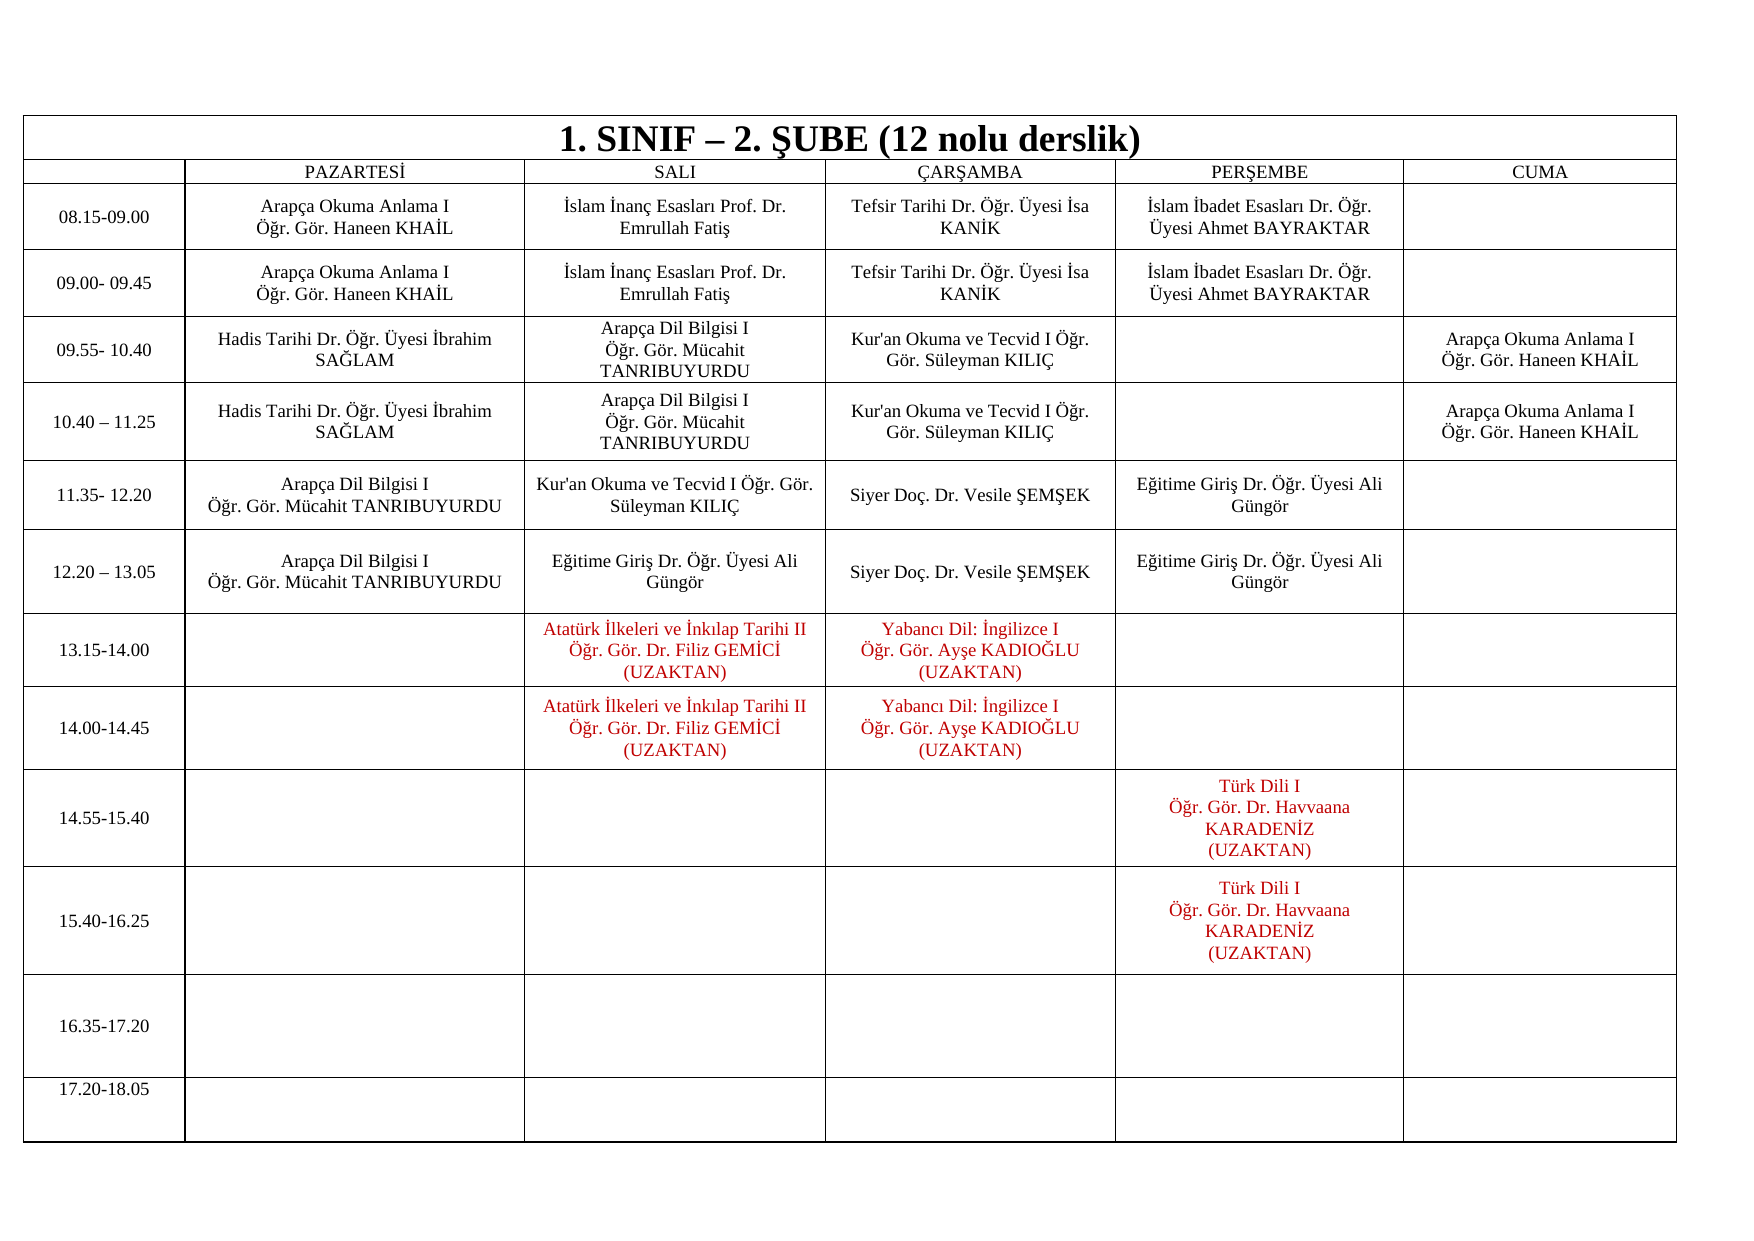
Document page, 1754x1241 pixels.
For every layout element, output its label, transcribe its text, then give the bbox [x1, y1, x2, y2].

table_cell [826, 975, 1115, 1077]
table_cell Atatürk İlkeleri ve İnkılap Tarihi II Öğr. Gör. Dr. Filiz GEMİCİ (UZAKTAN) [525, 614, 825, 686]
table_cell [1116, 1078, 1403, 1141]
table_cell Hadis Tarihi Dr. Öğr. Üyesi İbrahim SAĞLAM [186, 383, 524, 459]
table_cell [525, 1078, 825, 1141]
table_cell [186, 614, 524, 686]
table_cell [525, 975, 825, 1077]
table_cell [1404, 770, 1676, 866]
table_cell [186, 975, 524, 1077]
table_cell PERŞEMBE [1116, 160, 1403, 183]
table_cell [186, 770, 524, 866]
table_cell Kur'an Okuma ve Tecvid I Öğr. Gör. Süleyman KILIÇ [826, 317, 1115, 382]
table_cell [186, 687, 524, 769]
table_cell [525, 770, 825, 866]
table_cell İslam İnanç Esasları Prof. Dr. Emrullah Fatiş [525, 250, 825, 316]
table_cell Eğitime Giriş Dr. Öğr. Üyesi Ali Güngör [525, 530, 825, 613]
table_cell Siyer Doç. Dr. Vesile ŞEMŞEK [826, 461, 1115, 529]
table_cell Yabancı Dil: İngilizce I Öğr. Gör. Ayşe KADIOĞLU (UZAKTAN) [826, 614, 1115, 686]
table_cell [1116, 687, 1403, 769]
table_cell [186, 867, 524, 974]
table_cell [1404, 975, 1676, 1077]
table_cell [826, 867, 1115, 974]
table_cell CUMA [1404, 160, 1676, 183]
table_cell 13.15-14.00 [24, 614, 184, 686]
table_cell [525, 867, 825, 974]
table_cell [1404, 184, 1676, 249]
table_cell 14.55-15.40 [24, 770, 184, 866]
table_cell [24, 160, 184, 183]
table_cell Yabancı Dil: İngilizce I Öğr. Gör. Ayşe KADIOĞLU (UZAKTAN) [826, 687, 1115, 769]
table_cell Türk Dili I Öğr. Gör. Dr. Havvaana KARADENİZ (UZAKTAN) [1116, 867, 1403, 974]
table_cell 12.20 – 13.05 [24, 530, 184, 613]
table_cell Kur'an Okuma ve Tecvid I Öğr. Gör. Süleyman KILIÇ [826, 383, 1115, 459]
table_cell [1404, 614, 1676, 686]
table_cell 17.20-18.05 [24, 1078, 184, 1141]
table_cell Hadis Tarihi Dr. Öğr. Üyesi İbrahim SAĞLAM [186, 317, 524, 382]
table_cell [1404, 530, 1676, 613]
table_cell Atatürk İlkeleri ve İnkılap Tarihi II Öğr. Gör. Dr. Filiz GEMİCİ (UZAKTAN) [525, 687, 825, 769]
table_cell Türk Dili I Öğr. Gör. Dr. Havvaana KARADENİZ (UZAKTAN) [1116, 770, 1403, 866]
table_cell Arapça Dil Bilgisi I Öğr. Gör. Mücahit TANRIBUYURDU [525, 317, 825, 382]
table_cell [826, 770, 1115, 866]
table_cell İslam İbadet Esasları Dr. Öğr. Üyesi Ahmet BAYRAKTAR [1116, 184, 1403, 249]
table_cell Kur'an Okuma ve Tecvid I Öğr. Gör. Süleyman KILIÇ [525, 461, 825, 529]
table_cell [1404, 687, 1676, 769]
table_cell [1116, 975, 1403, 1077]
table_cell Arapça Okuma Anlama I Öğr. Gör. Haneen KHAİL [1404, 383, 1676, 459]
table_cell [1116, 614, 1403, 686]
table_cell [1404, 1078, 1676, 1141]
table_cell PAZARTESİ [186, 160, 524, 183]
table_cell Eğitime Giriş Dr. Öğr. Üyesi Ali Güngör [1116, 461, 1403, 529]
table_cell İslam İnanç Esasları Prof. Dr. Emrullah Fatiş [525, 184, 825, 249]
table_cell Arapça Dil Bilgisi I Öğr. Gör. Mücahit TANRIBUYURDU [186, 461, 524, 529]
table_cell Arapça Okuma Anlama I Öğr. Gör. Haneen KHAİL [186, 250, 524, 316]
table_cell [1116, 317, 1403, 382]
table_header 1. SINIF – 2. ŞUBE (12 nolu derslik) [24, 116, 1676, 159]
table_cell 09.55- 10.40 [24, 317, 184, 382]
table_cell Arapça Dil Bilgisi I Öğr. Gör. Mücahit TANRIBUYURDU [525, 383, 825, 459]
table_cell Arapça Okuma Anlama I Öğr. Gör. Haneen KHAİL [186, 184, 524, 249]
table_cell 14.00-14.45 [24, 687, 184, 769]
table_cell Arapça Dil Bilgisi I Öğr. Gör. Mücahit TANRIBUYURDU [186, 530, 524, 613]
table_cell [1404, 867, 1676, 974]
table_cell Arapça Okuma Anlama I Öğr. Gör. Haneen KHAİL [1404, 317, 1676, 382]
table_cell 16.35-17.20 [24, 975, 184, 1077]
table_cell 11.35- 12.20 [24, 461, 184, 529]
table_cell [1116, 383, 1403, 459]
table_cell 10.40 – 11.25 [24, 383, 184, 459]
table_cell İslam İbadet Esasları Dr. Öğr. Üyesi Ahmet BAYRAKTAR [1116, 250, 1403, 316]
table_cell 08.15-09.00 [24, 184, 184, 249]
table_cell Siyer Doç. Dr. Vesile ŞEMŞEK [826, 530, 1115, 613]
table_cell 15.40-16.25 [24, 867, 184, 974]
table_cell [1404, 461, 1676, 529]
table_cell SALI [525, 160, 825, 183]
table_cell ÇARŞAMBA [826, 160, 1115, 183]
table_cell Tefsir Tarihi Dr. Öğr. Üyesi İsa KANİK [826, 250, 1115, 316]
table_cell [186, 1078, 524, 1141]
table_cell Eğitime Giriş Dr. Öğr. Üyesi Ali Güngör [1116, 530, 1403, 613]
table_cell Tefsir Tarihi Dr. Öğr. Üyesi İsa KANİK [826, 184, 1115, 249]
table_cell [826, 1078, 1115, 1141]
table_cell 09.00- 09.45 [24, 250, 184, 316]
table_cell [1404, 250, 1676, 316]
